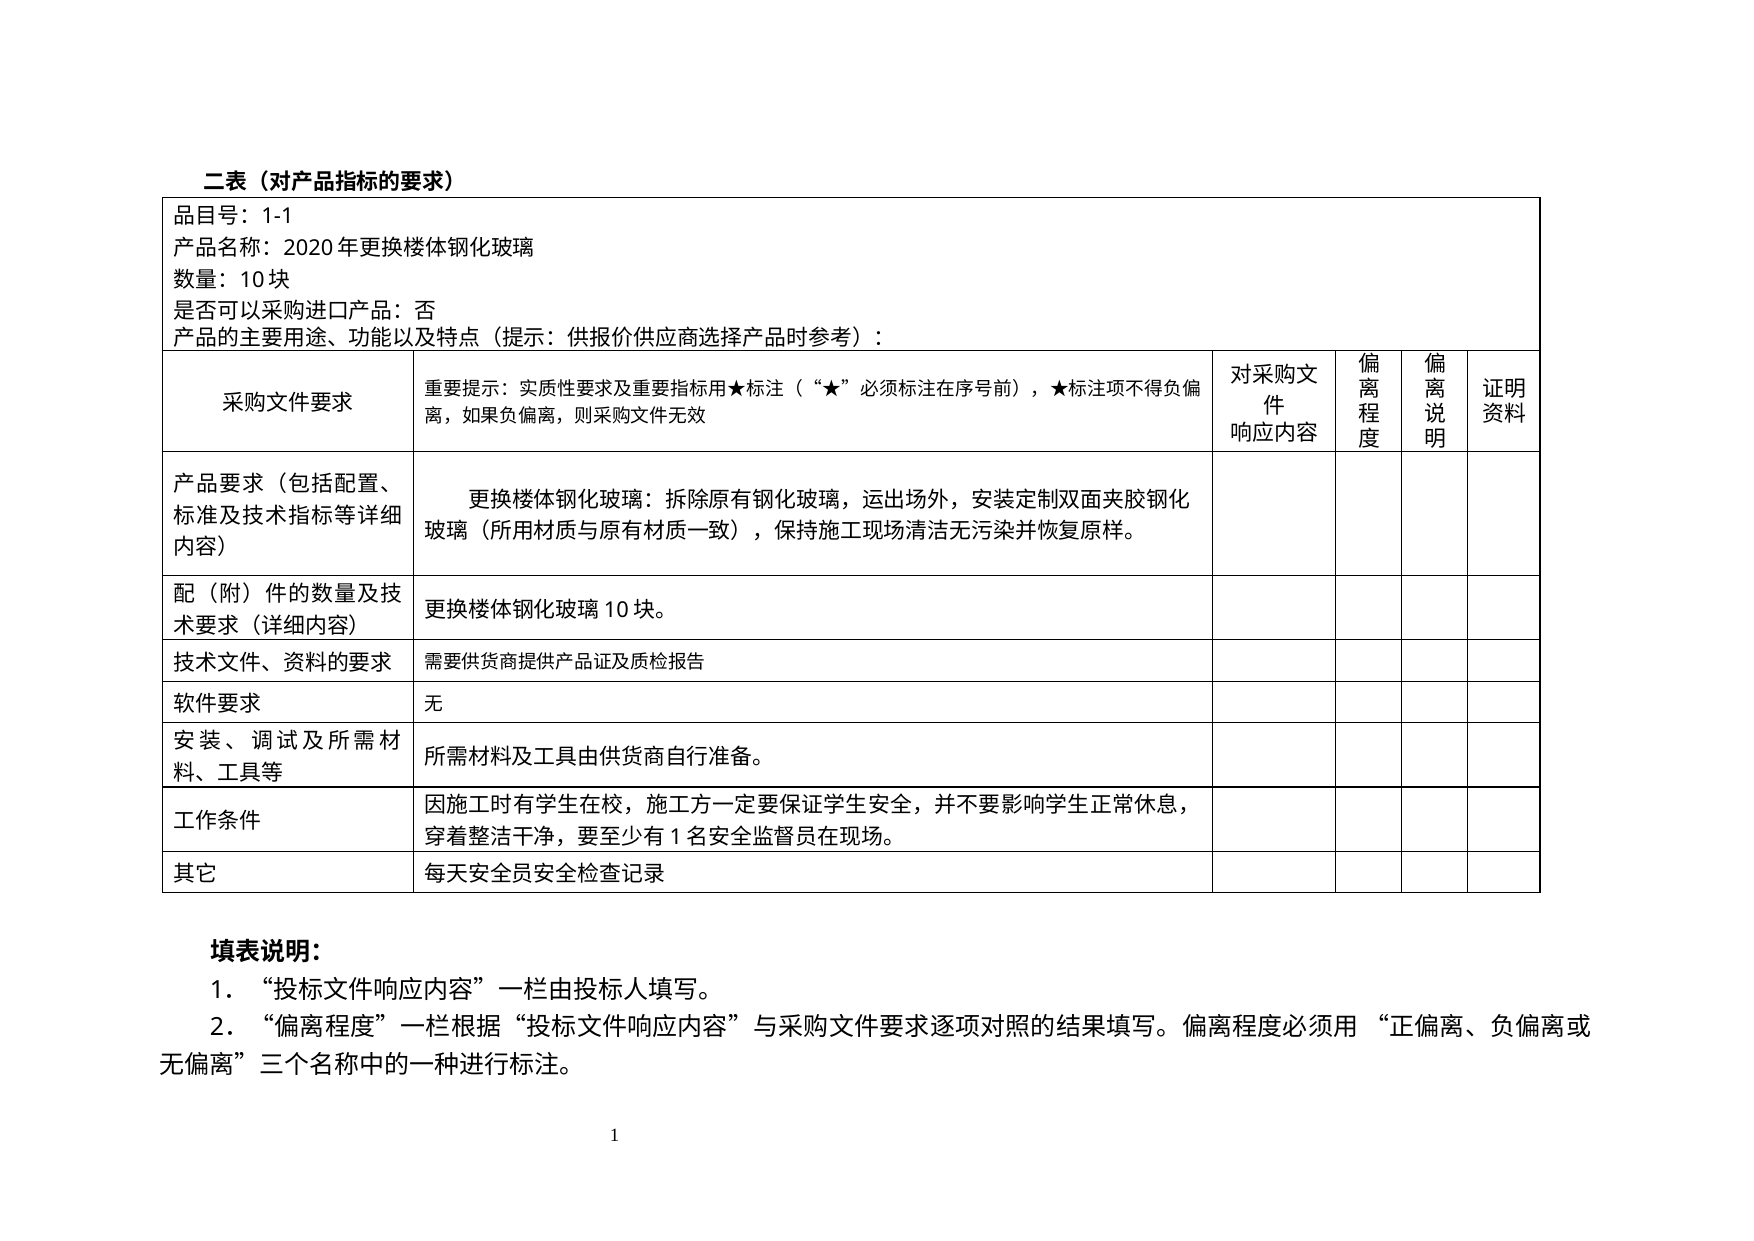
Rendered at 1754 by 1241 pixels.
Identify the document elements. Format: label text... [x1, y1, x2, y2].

table_cell 工作条件 [163, 788, 413, 851]
table_cell 技术文件、资料的要求 [163, 640, 413, 681]
table_cell [1402, 682, 1467, 722]
table_cell [1213, 640, 1335, 681]
table_cell 每天安全员安全检查记录 [414, 852, 1212, 892]
table_cell [1468, 788, 1539, 851]
table_cell 因施工时有学生在校，施工方一定要保证学生安全，并不要影响学生正常休息，穿着整洁干净，要至少有1名安全监督员在现场。 [414, 788, 1212, 851]
table_cell [1402, 640, 1467, 681]
table_cell [1213, 576, 1335, 639]
table_cell [1336, 682, 1401, 722]
table_cell [1213, 852, 1335, 892]
table_cell 重要提示：实质性要求及重要指标用★标注（“★”必须标注在序号前），★标注项不得负偏离，如果负偏离，则采购文件无效 [414, 351, 1212, 451]
text 2．“偏离程度”一栏根据“投标文件响应内容”与采购文件要求逐项对照的结果填写。偏离程度必须用 “正偏离、负偏离或无偏离”三个名称中的一种进行标注。 [159, 1006, 1594, 1081]
table_cell [1213, 723, 1335, 786]
table_cell [1336, 452, 1401, 575]
text 填表说明： [159, 931, 1594, 968]
table_cell 所需材料及工具由供货商自行准备。 [414, 723, 1212, 786]
table_cell [1213, 682, 1335, 722]
table_cell [1468, 852, 1539, 892]
table_cell 软件要求 [163, 682, 413, 722]
text 二表（对产品指标的要求） [159, 159, 1594, 197]
table_cell [1468, 452, 1539, 575]
text 1．“投标文件响应内容”一栏由投标人填写。 [159, 968, 1594, 1006]
table_cell [1402, 452, 1467, 575]
table_cell 产品要求（包括配置、标准及技术指标等详细内容） [163, 452, 413, 575]
table_cell 其它 [163, 852, 413, 892]
table_cell [1468, 576, 1539, 639]
table_cell 对采购文件 响应内容 [1213, 351, 1335, 451]
table_cell 需要供货商提供产品证及质检报告 [414, 640, 1212, 681]
table_cell [1336, 640, 1401, 681]
table_cell [1468, 682, 1539, 722]
table_header 品目号：1-1 产品名称：2020年更换楼体钢化玻璃 数量：10块 是否可以采购进口产品：否 产品的主要用途、功能以及特点（提示：供报价供应商选择产品时参考）： [163, 198, 1539, 350]
table_cell 配（附）件的数量及技术要求（详细内容） [163, 576, 413, 639]
table_cell 更换楼体钢化玻璃：拆除原有钢化玻璃，运出场外，安装定制双面夹胶钢化玻璃（所用材质与原有材质一致），保持施工现场清洁无污染并恢复原样。 [414, 452, 1212, 575]
table_cell 偏离程度 [1336, 351, 1401, 451]
table_cell 安装、调试及所需材料、工具等 [163, 723, 413, 786]
table_cell [1468, 723, 1539, 786]
table_cell [1213, 452, 1335, 575]
table_cell [1336, 576, 1401, 639]
table_cell [1402, 788, 1467, 851]
table_cell [1336, 723, 1401, 786]
table_cell 偏离说明 [1402, 351, 1467, 451]
table_cell [1468, 640, 1539, 681]
table_cell 更换楼体钢化玻璃10块。 [414, 576, 1212, 639]
table_cell [1402, 852, 1467, 892]
table_cell [1402, 576, 1467, 639]
table_cell [1213, 788, 1335, 851]
table_cell 无 [414, 682, 1212, 722]
table_cell [1336, 852, 1401, 892]
table_cell [1336, 788, 1401, 851]
table_cell 证明资料 [1468, 351, 1539, 451]
table_cell 采购文件要求 [163, 351, 413, 451]
table_cell [1402, 723, 1467, 786]
